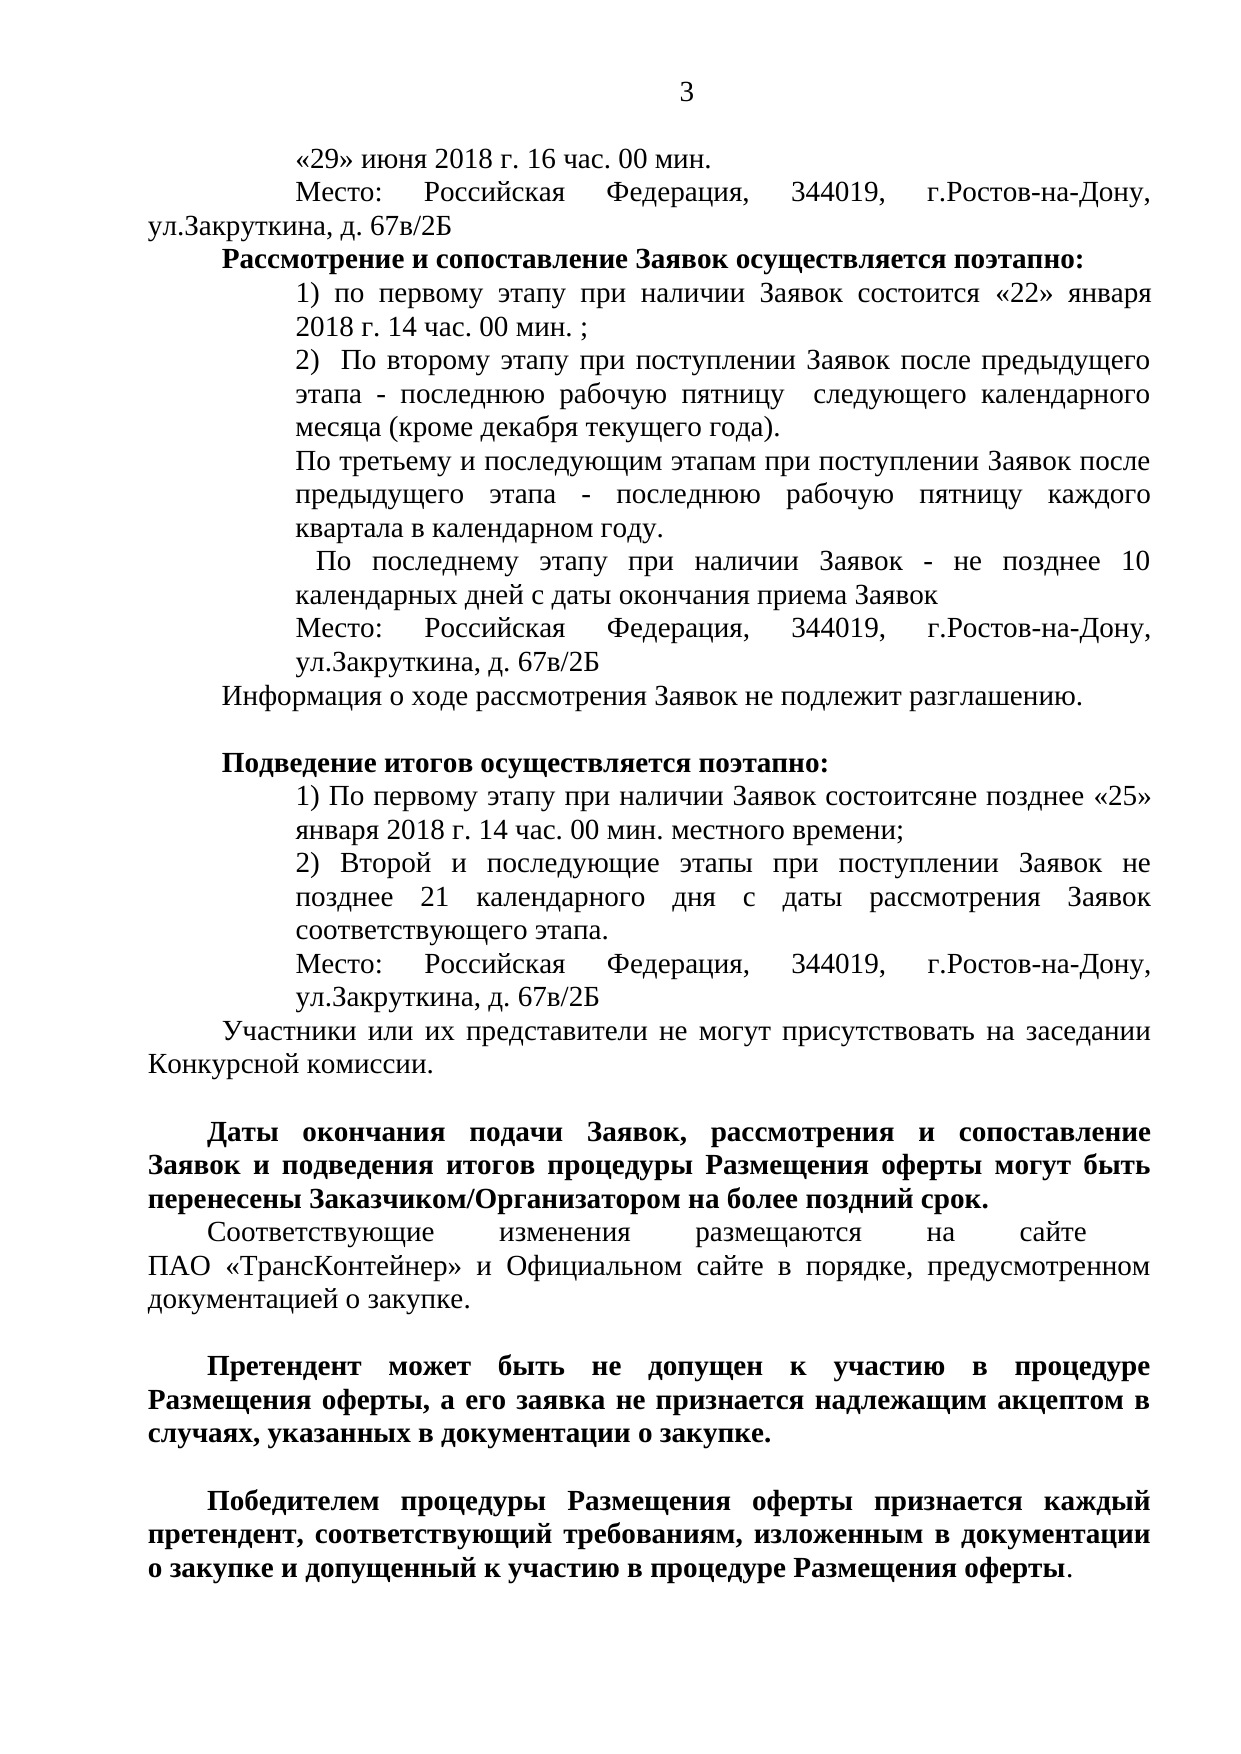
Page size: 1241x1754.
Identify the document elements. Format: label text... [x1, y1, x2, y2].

text 2) По второму этапу при поступлении Заявок после предыдущего этапа - последнюю рабочую пятницу следующего календарного месяца (кроме декабря текущего года). [295, 342, 1152, 443]
text Претендент может быть не допущен к участию в процедуре Размещения оферты, а его заявка не признается надлежащим акцептом в случаях, указанных в документации о закупке. [148, 1348, 1152, 1449]
text Участники или их представители не могут присутствовать на заседании Конкурсной комиссии. [148, 1013, 1152, 1080]
text Место: Российская Федерация, 344019, г.Ростов-на-Дону, ул.Закруткина, д. 67в/2Б [295, 611, 1152, 678]
text 1) по первому этапу при наличии Заявок состоится «22» января 2018 г. 14 час. 00 мин. ; [295, 275, 1152, 342]
text Подведение итогов осуществляется поэтапно: [148, 745, 1152, 778]
text Даты окончания подачи Заявок, рассмотрения и сопоставление Заявок и подведения итогов процедуры Размещения оферты могут быть перенесены Заказчиком/Организатором на более поздний срок. [148, 1114, 1152, 1214]
text Информация о ходе рассмотрения Заявок не подлежит разглашению. [221, 678, 1152, 711]
text Место: Российская Федерация, 344019, г.Ростов-на-Дону, ул.Закруткина, д. 67в/2Б [148, 174, 1152, 242]
text «29» июня 2018 г. 16 час. 00 мин. [148, 141, 1152, 174]
text По третьему и последующим этапам при поступлении Заявок после предыдущего этапа - последнюю рабочую пятницу каждого квартала в календарном году. [295, 443, 1152, 543]
text Соответствующие изменения размещаются на сайте ПАО «ТрансКонтейнер» и Официальном сайте в порядке, предусмотренном документацией о закупке. [148, 1214, 1152, 1315]
text Место: Российская Федерация, 344019, г.Ростов-на-Дону, ул.Закруткина, д. 67в/2Б [295, 946, 1152, 1013]
text 1) По первому этапу при наличии Заявок состоитсяне позднее «25» января 2018 г. 14 час. 00 мин. местного времени; [295, 778, 1152, 845]
text Рассмотрение и сопоставление Заявок осуществляется поэтапно: [148, 242, 1152, 275]
text По последнему этапу при наличии Заявок - не позднее 10 календарных дней с даты окончания приема Заявок [295, 543, 1152, 611]
text Победителем процедуры Размещения оферты признается каждый претендент, соответствующий требованиям, изложенным в документации о закупке и допущенный к участию в процедуре Размещения оферты. [148, 1483, 1152, 1583]
text 2) Второй и последующие этапы при поступлении Заявок не позднее 21 календарного дня с даты рассмотрения Заявок соответствующего этапа. [295, 845, 1152, 946]
